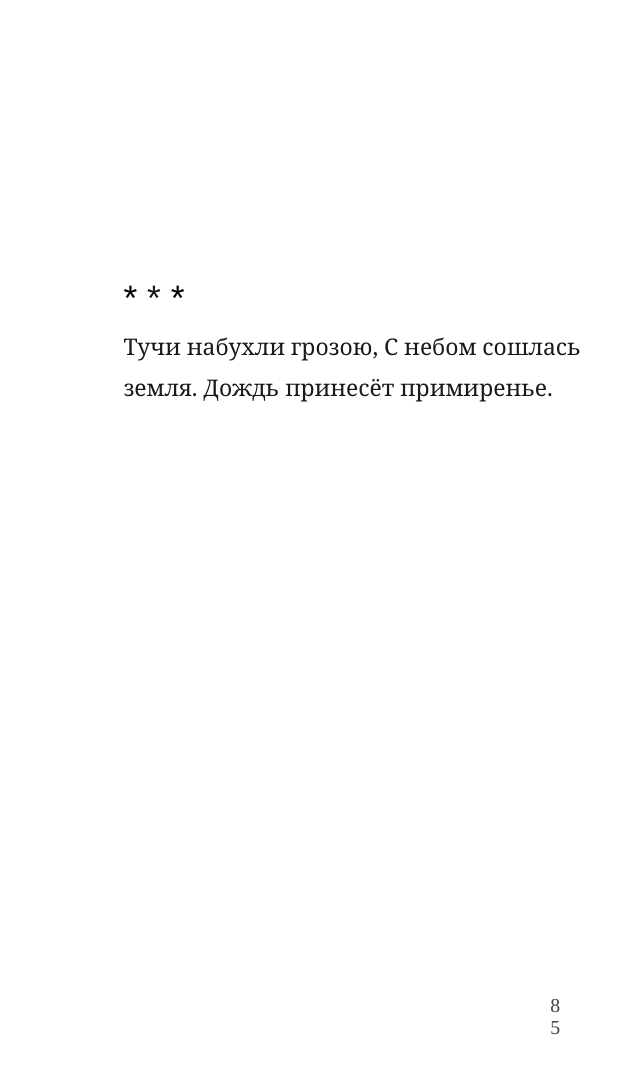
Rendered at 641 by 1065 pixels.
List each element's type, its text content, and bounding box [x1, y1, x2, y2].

text Тучи набухли грозою, С небом сошлась земля. Дождь принесёт примиренье. [123, 331, 582, 403]
text * * * [32, 278, 582, 318]
